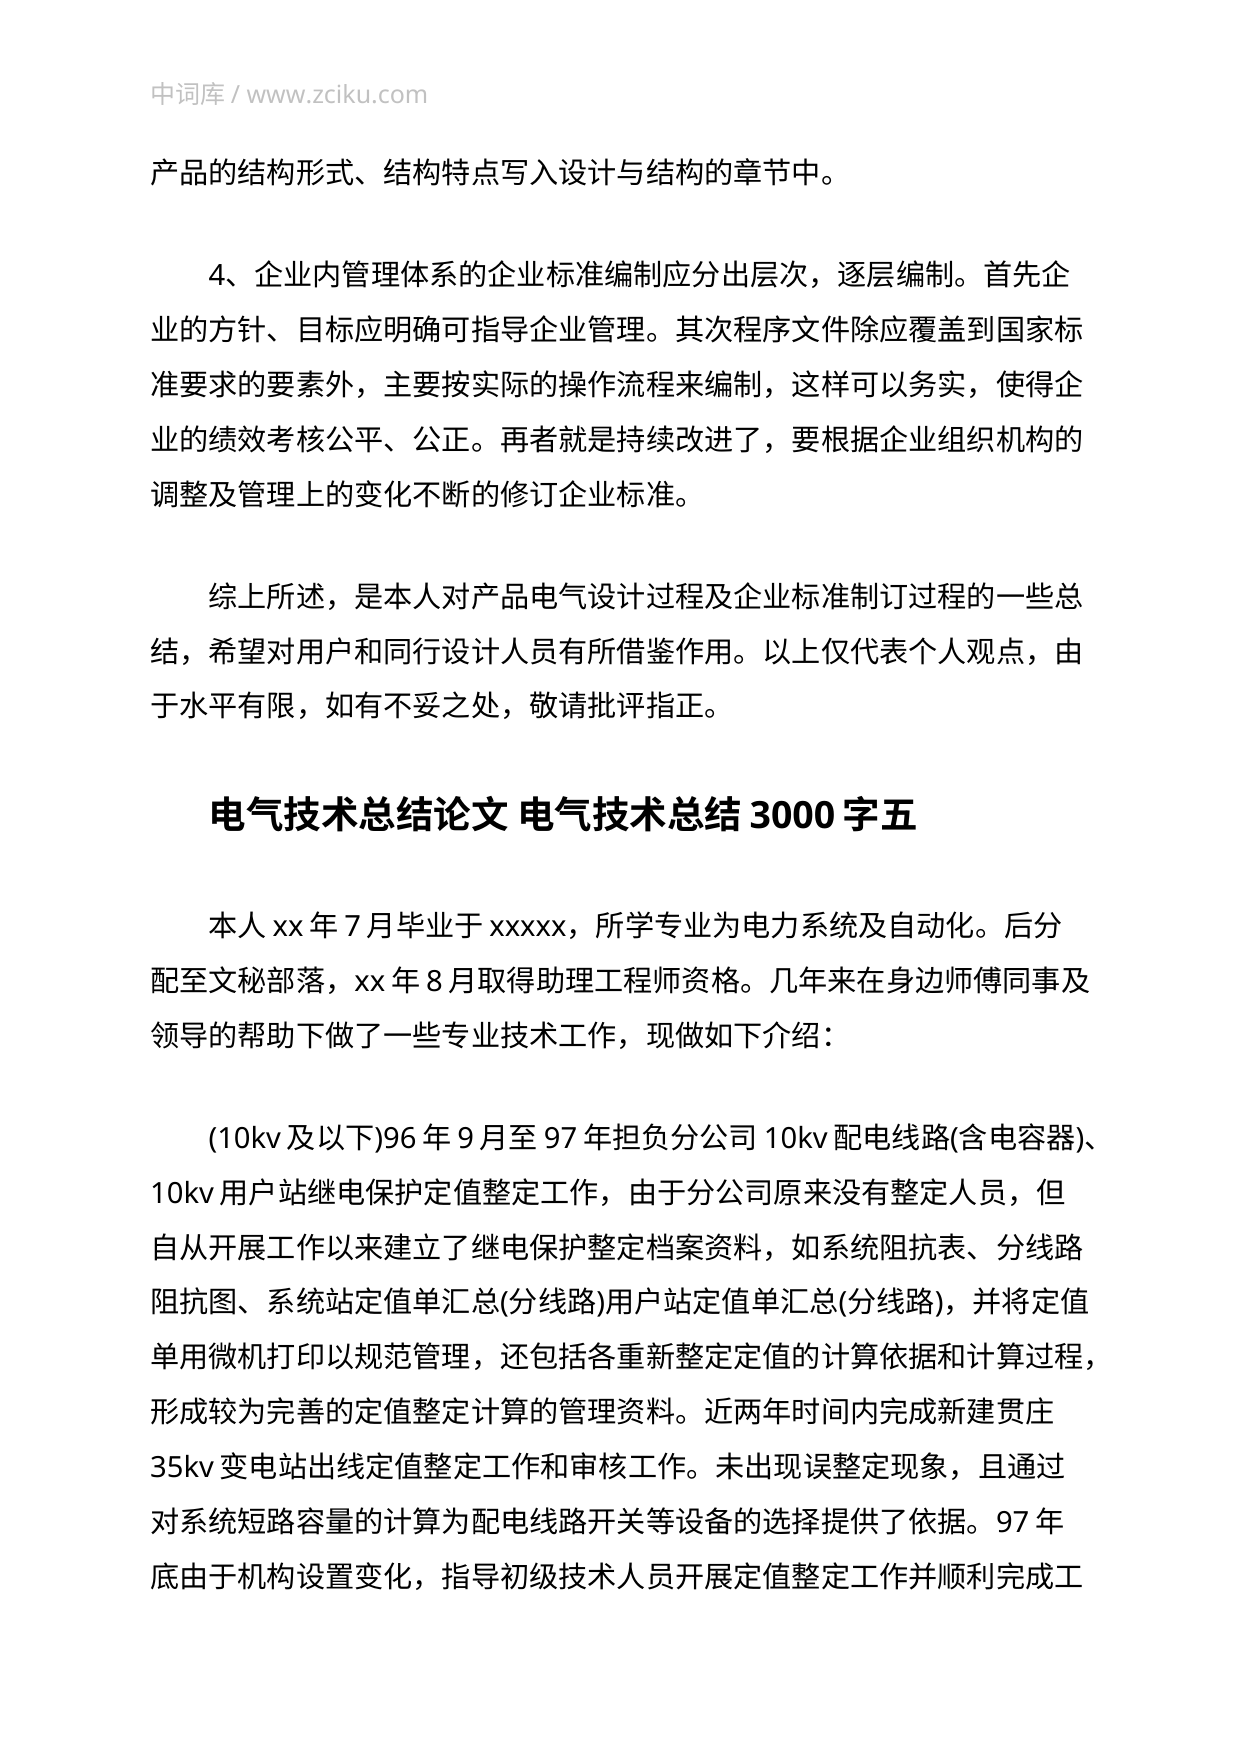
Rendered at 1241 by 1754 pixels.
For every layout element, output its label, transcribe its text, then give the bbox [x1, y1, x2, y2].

text 4、企业内管理体系的企业标准编制应分出层次，逐层编制。首先企业的方针、目标应明确可指导企业管理。其次程序文件除应覆盖到国家标准要求的要素外，主要按实际的操作流程来编制，这样可以务实，使得企业的绩效考核公平、公正。再者就是持续改进了，要根据企业组织机构的调整及管理上的变化不断的修订企业标准。 [150, 252, 1090, 514]
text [150, 1114, 1090, 1596]
text 电气技术总结论文 电气技术总结3000字五 [150, 785, 1090, 839]
text 综上所述，是本人对产品电气设计过程及企业标准制订过程的一些总结，希望对用户和同行设计人员有所借鉴作用。以上仅代表个人观点，由于水平有限，如有不妥之处，敬请批评指正。 [150, 573, 1090, 725]
text 本人xx年7月毕业于xxxxx，所学专业为电力系统及自动化。后分配至文秘部落，xx年8月取得助理工程师资格。几年来在身边师傅同事及领导的帮助下做了一些专业技术工作，现做如下介绍： [150, 902, 1090, 1055]
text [150, 150, 1090, 192]
